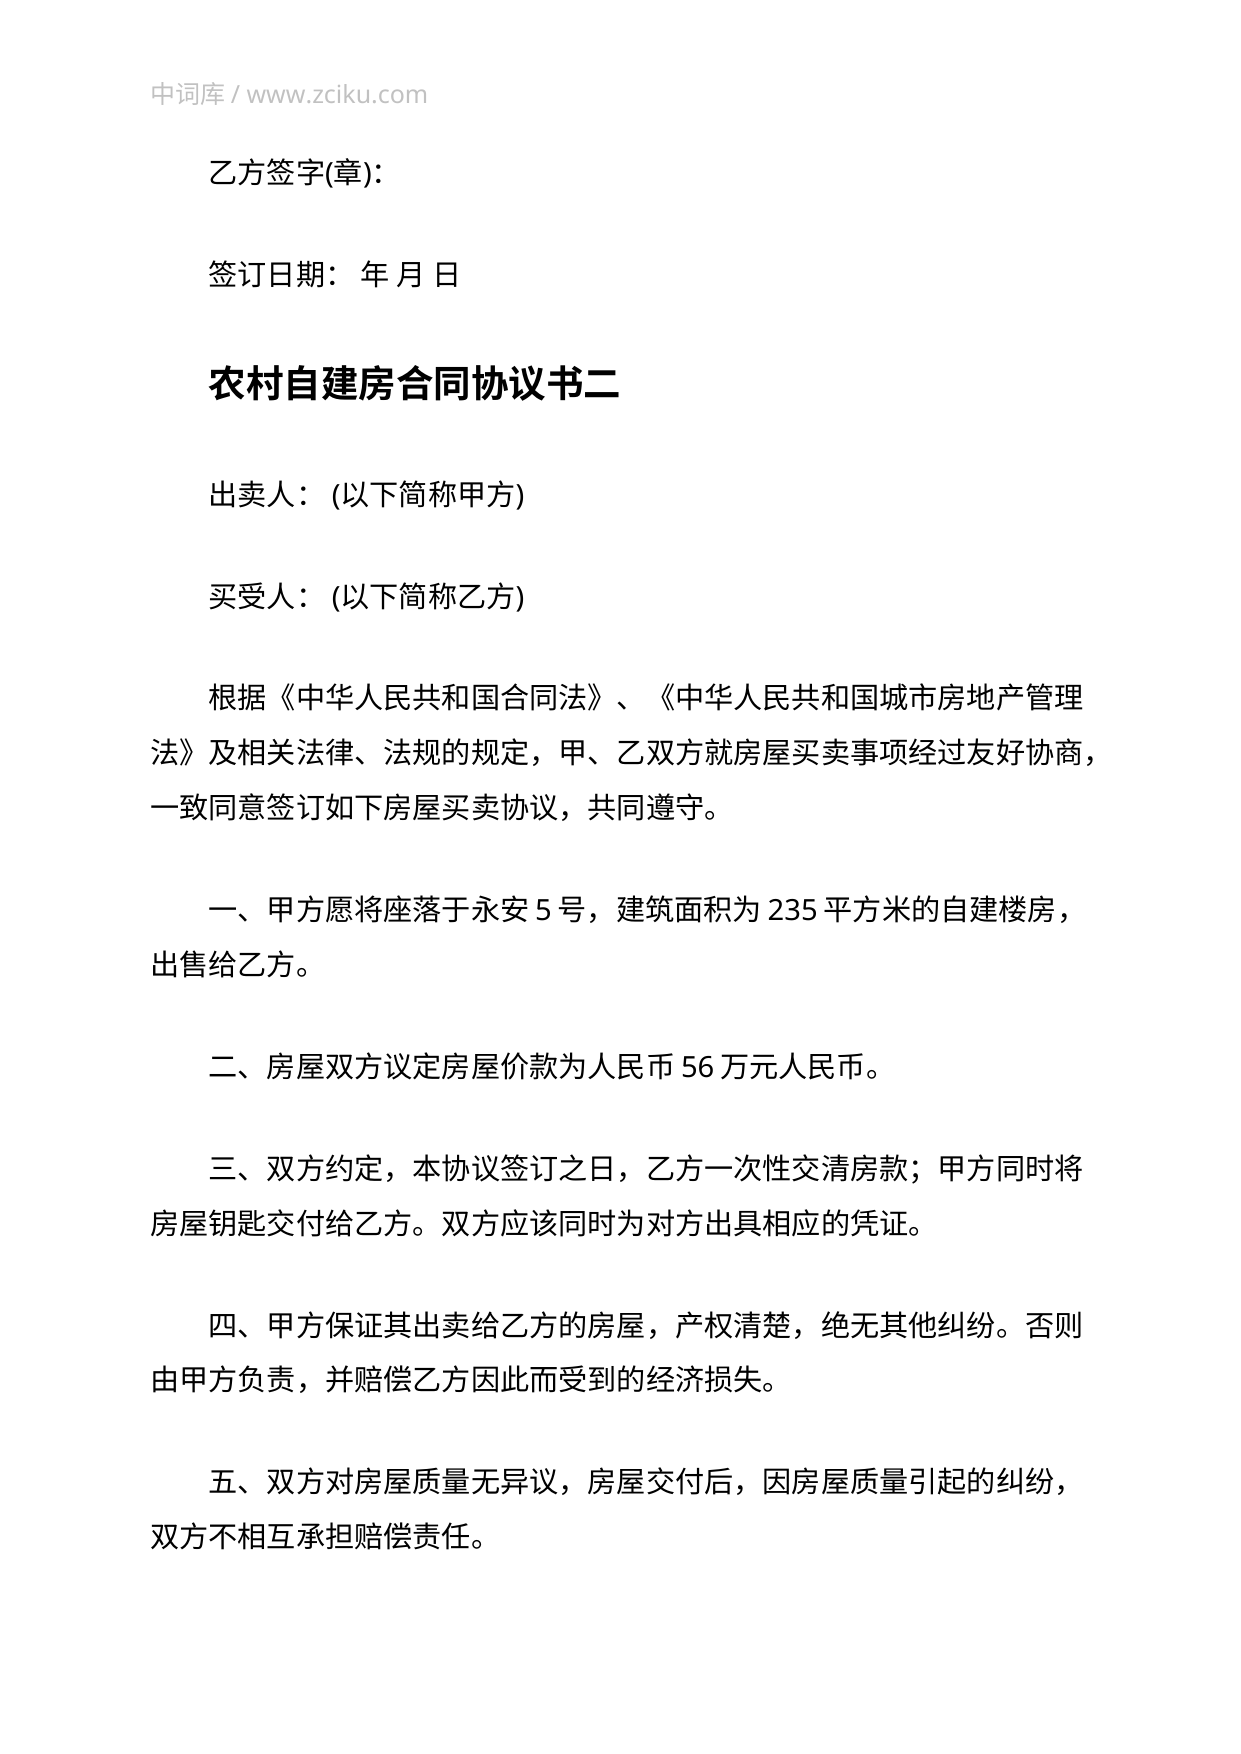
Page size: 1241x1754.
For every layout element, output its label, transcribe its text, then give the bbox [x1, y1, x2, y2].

text 二、房屋双方议定房屋价款为人民币56万元人民币。 [150, 1043, 1090, 1086]
text 签订日期： 年 月 日 [150, 252, 1090, 294]
text 五、双方对房屋质量无异议，房屋交付后，因房屋质量引起的纠纷，双方不相互承担赔偿责任。 [150, 1459, 1090, 1556]
text 买受人： (以下简称乙方) [150, 573, 1090, 616]
text 根据《中华人民共和国合同法》、《中华人民共和国城市房地产管理法》及相关法律、法规的规定，甲、乙双方就房屋买卖事项经过友好协商，一致同意签订如下房屋买卖协议，共同遵守。 [150, 675, 1090, 827]
text 农村自建房合同协议书二 [150, 354, 1090, 408]
text 出卖人： (以下简称甲方) [150, 471, 1090, 513]
text 乙方签字(章)： [150, 150, 1090, 192]
text 四、甲方保证其出卖给乙方的房屋，产权清楚，绝无其他纠纷。否则由甲方负责，并赔偿乙方因此而受到的经济损失。 [150, 1302, 1090, 1399]
text 一、甲方愿将座落于永安5号，建筑面积为235平方米的自建楼房，出售给乙方。 [150, 887, 1090, 984]
text 三、双方约定，本协议签订之日，乙方一次性交清房款；甲方同时将房屋钥匙交付给乙方。双方应该同时为对方出具相应的凭证。 [150, 1145, 1090, 1243]
